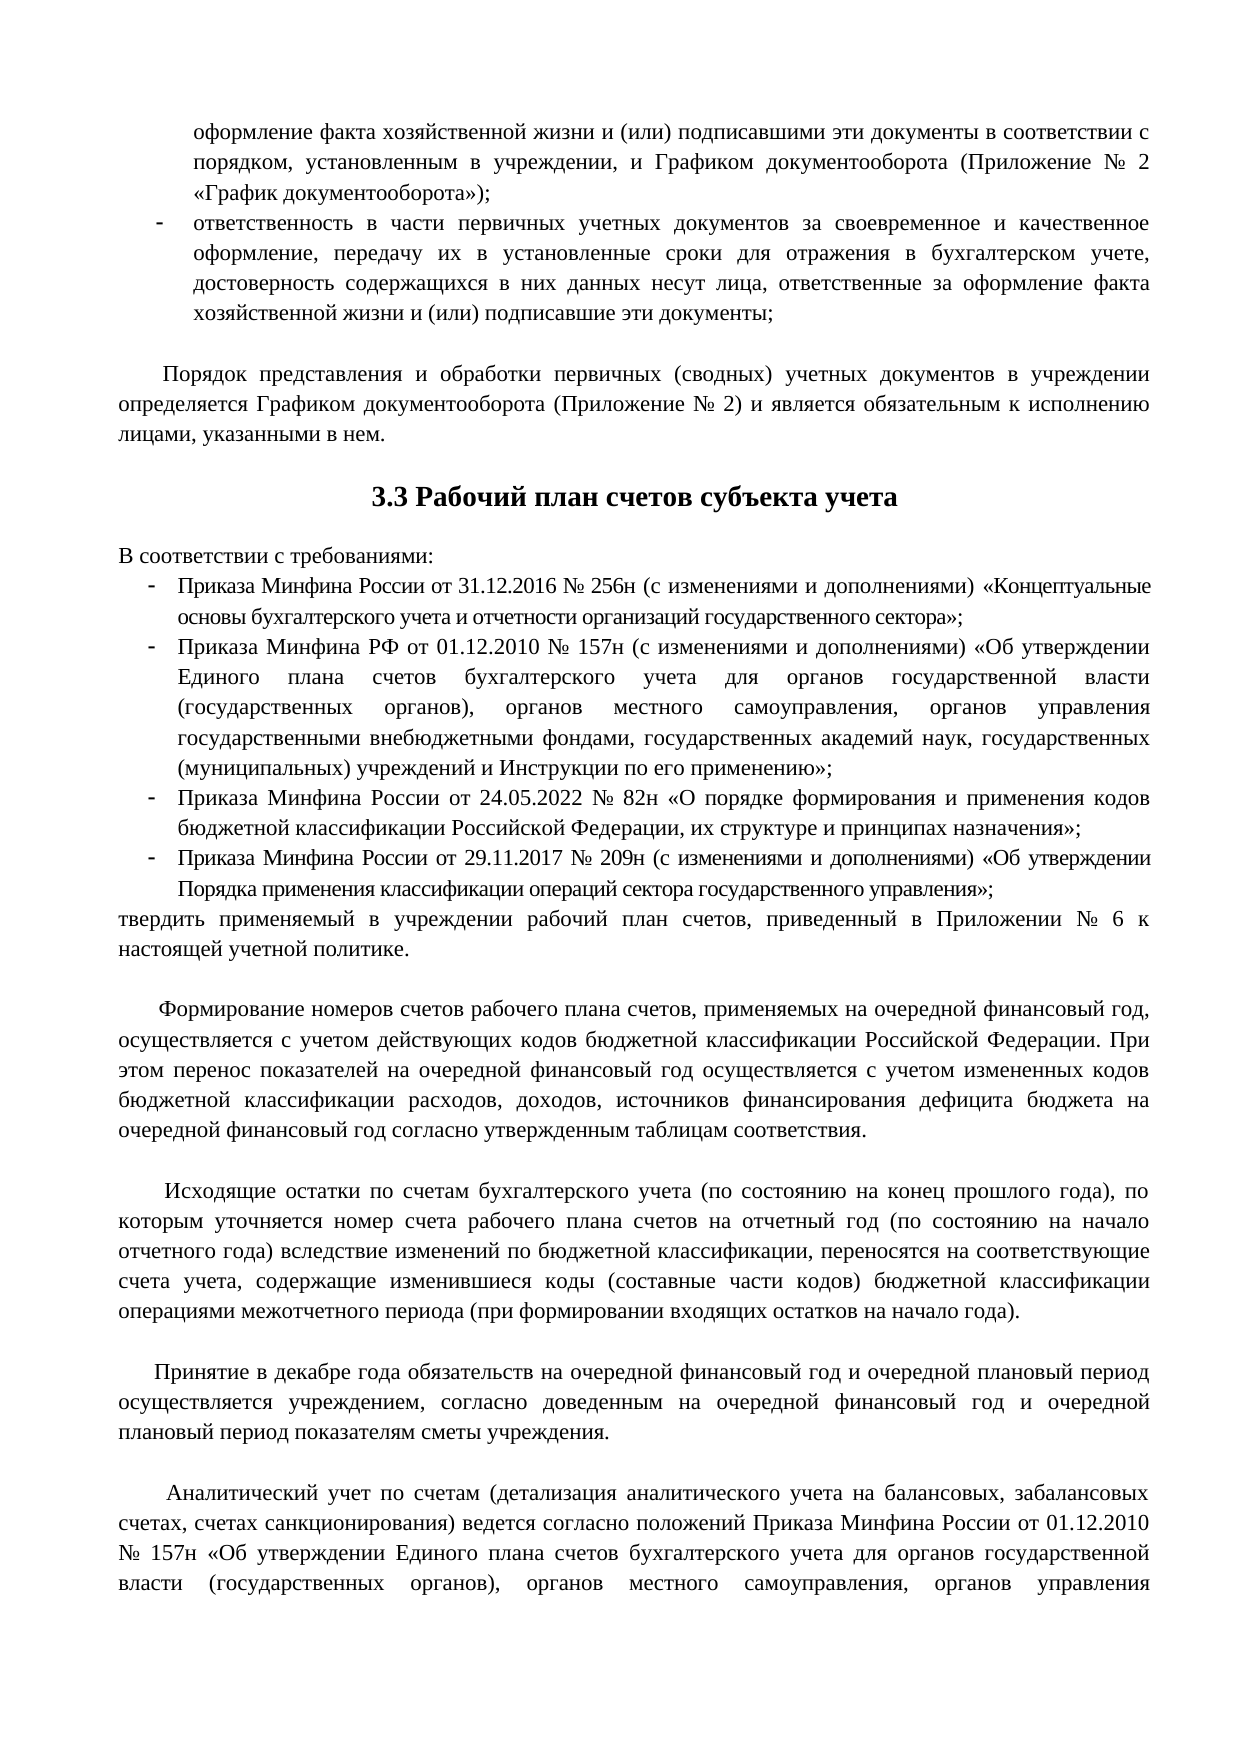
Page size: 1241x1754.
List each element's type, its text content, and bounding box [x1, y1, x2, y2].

text В соответствии с требованиями: [118, 542, 1152, 569]
list ответственность в части первичных учетных документов за своевременное и качественное оформление, передачу их в установленные сроки для отражения в бухгалтерском учете, достоверность содержащихся в них данных несут лица, ответственные за оформление факта хозяйственной жизни и (или) подписавшие эти документы; [156, 209, 1152, 326]
text Порядок представления и обработки первичных (сводных) учетных документов в учреждении определяется Графиком документооборота (Приложение № 2) и является обязательным к исполнению лицами, указанными в нем. [118, 360, 1152, 447]
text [118, 1479, 1152, 1596]
list Приказа Минфина России от 29.11.2017 № 209н (с изменениями и дополнениями) «Об утверждении Порядка применения классификации операций сектора государственного управления»; [148, 844, 1152, 901]
list Приказа Минфина РФ от 01.12.2010 № 157н (с изменениями и дополнениями) «Об утверждении Единого плана счетов бухгалтерского учета для органов государственной власти (государственных органов), органов местного самоуправления, органов управления государственными внебюджетными фондами, государственных академий наук, государственных (муниципальных) учреждений и Инструкции по его применению»; [148, 633, 1152, 780]
list Приказа Минфина России от 31.12.2016 № 256н (с изменениями и дополнениями) «Концептуальные основы бухгалтерского учета и отчетности организаций государственного сектора»; [148, 572, 1152, 629]
subtitle 3.3 Рабочий план счетов субъекта учета [118, 479, 1152, 513]
list Приказа Минфина России от 24.05.2022 № 82н «О порядке формирования и применения кодов бюджетной классификации Российской Федерации, их структуре и принципах назначения»; [148, 784, 1152, 841]
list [156, 118, 1152, 205]
text твердить применяемый в учреждении рабочий план счетов, приведенный в Приложении № 6 к настоящей учетной политике. [118, 905, 1152, 961]
text Принятие в декабре года обязательств на очередной финансовый год и очередной плановый период осуществляется учреждением, согласно доведенным на очередной финансовый год и очередной плановый период показателям сметы учреждения. [118, 1358, 1152, 1445]
text Исходящие остатки по счетам бухгалтерского учета (по состоянию на конец прошлого года), по которым уточняется номер счета рабочего плана счетов на отчетный год (по состоянию на начало отчетного года) вследствие изменений по бюджетной классификации, переносятся на соответствующие счета учета, содержащие изменившиеся коды (составные части кодов) бюджетной классификации операциями межотчетного периода (при формировании входящих остатков на начало года). [118, 1177, 1152, 1324]
text Формирование номеров счетов рабочего плана счетов, применяемых на очередной финансовый год, осуществляется с учетом действующих кодов бюджетной классификации Российской Федерации. При этом перенос показателей на очередной финансовый год осуществляется с учетом измененных кодов бюджетной классификации расходов, доходов, источников финансирования дефицита бюджета на очередной финансовый год согласно утвержденным таблицам соответствия. [118, 995, 1152, 1143]
